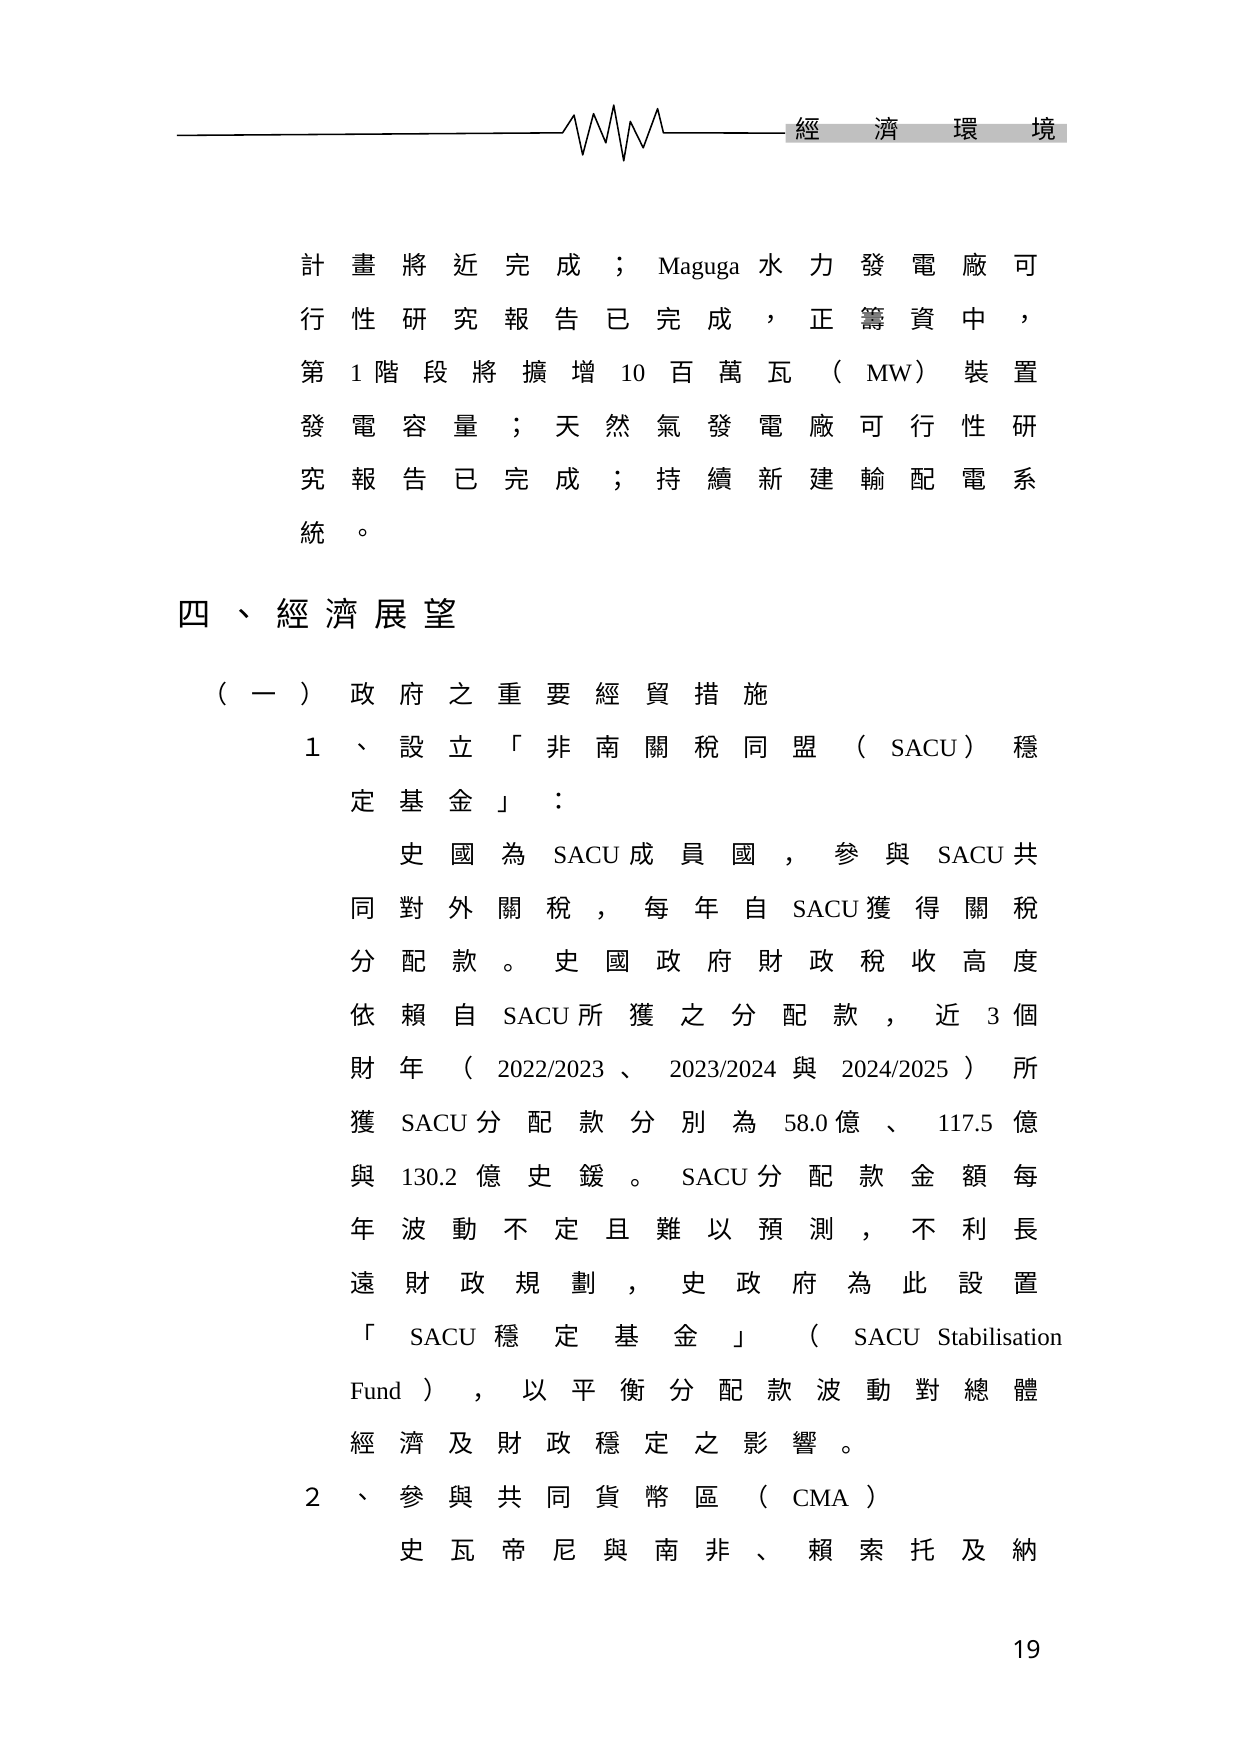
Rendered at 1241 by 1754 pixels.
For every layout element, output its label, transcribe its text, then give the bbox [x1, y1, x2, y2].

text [325, 1522, 1063, 1576]
text （一）政府之重要經貿措施 [202, 666, 1063, 719]
text ２、參與共同貨幣區（CMA） [276, 1469, 1063, 1522]
text 史國為SACU成員國，參與SACU共同對外關稅，每年自SACU獲得關稅分配款。史國政府財政稅收高度依賴自SACU所獲之分配款，近3個財年（2022/2023、2023/2024與2024/2025）所獲SACU分配款分別為58.0億、117.5億與130.2億史鍰。SACU分配款金額每年波動不定且難以預測，不利長遠財政規劃，史政府為此設置「SACU穩定基金」（SACU Stabilisation Fund），以平衡分配款波動對總體經濟及財政穩定之影響。 [325, 826, 1063, 1469]
text １、設立「非南關稅同盟（SACU）穩定基金」： [276, 719, 1063, 826]
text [276, 237, 1063, 558]
text 四、經濟展望 [178, 585, 1063, 639]
